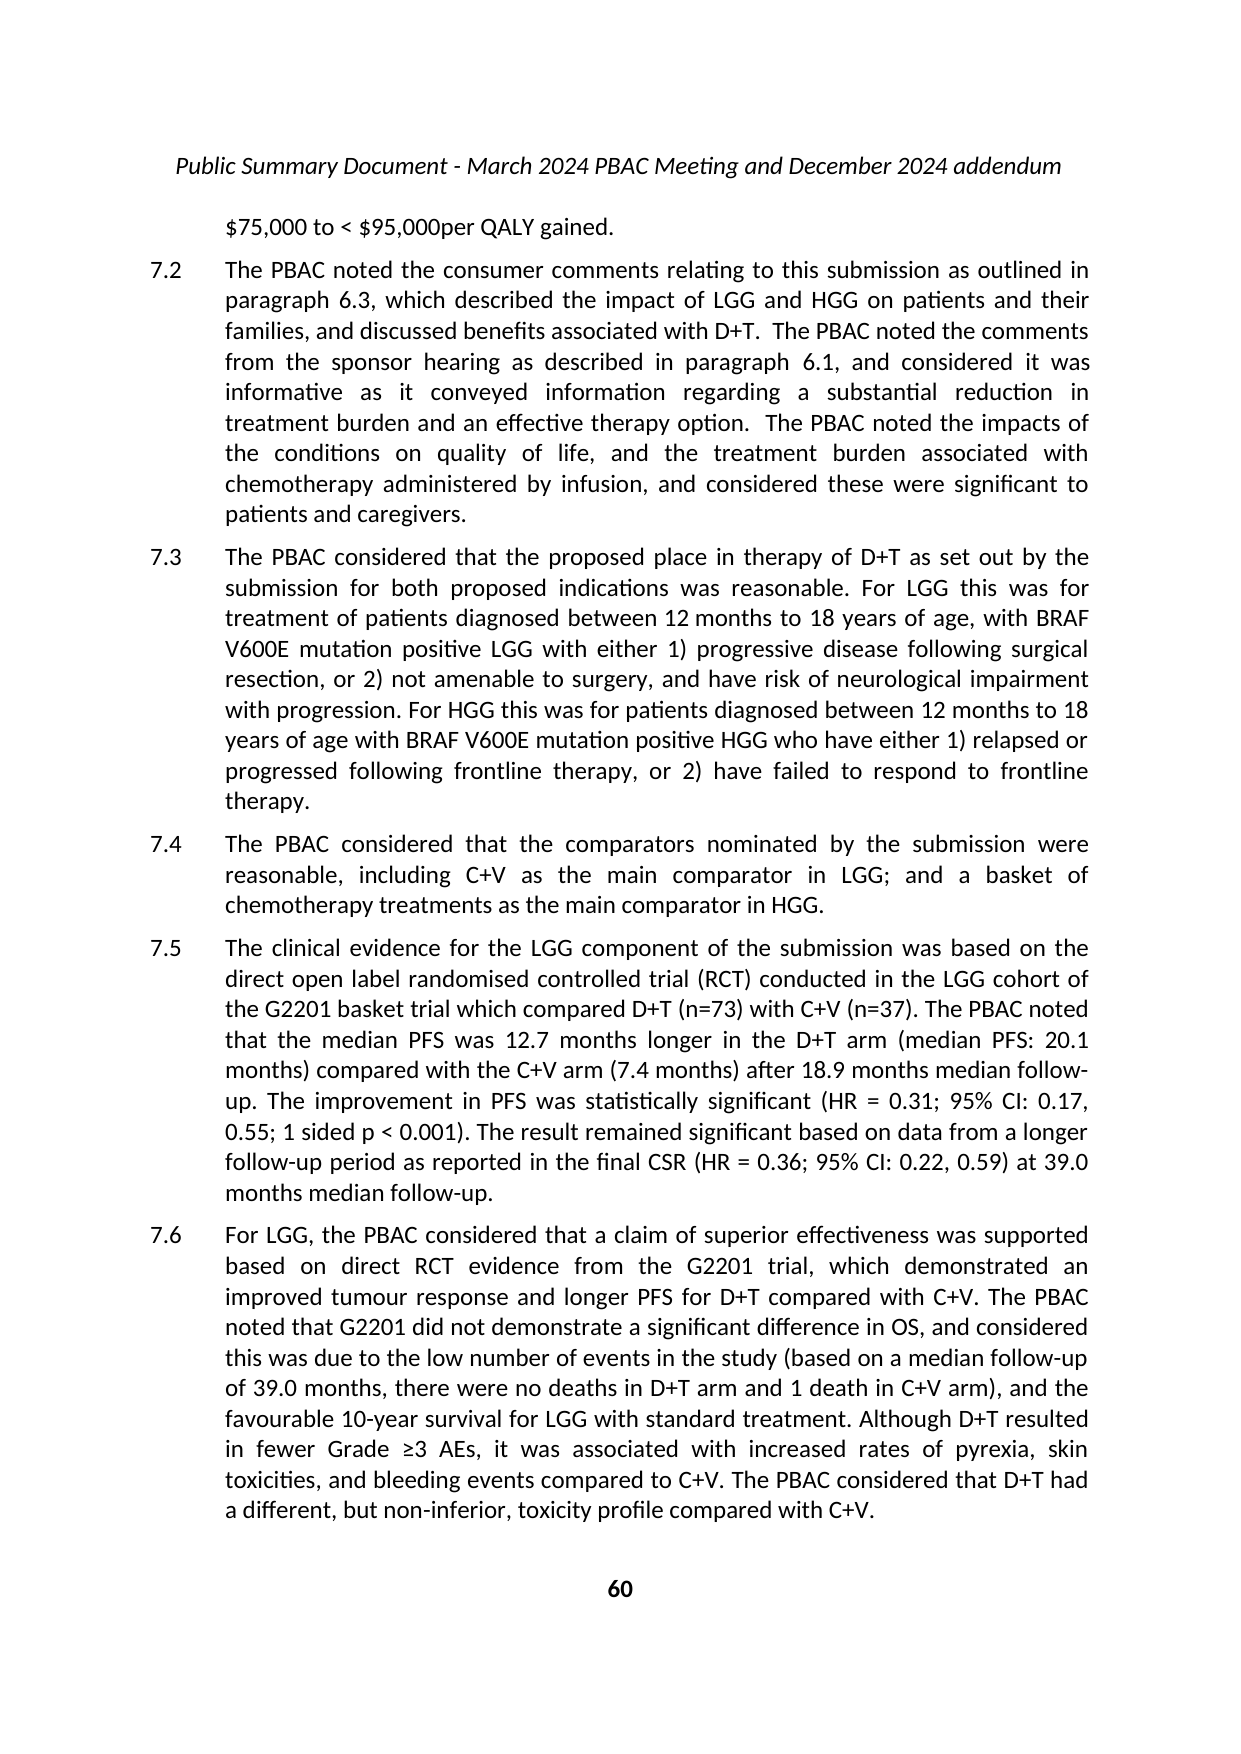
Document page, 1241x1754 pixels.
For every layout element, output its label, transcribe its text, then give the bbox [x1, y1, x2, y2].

list The PBAC considered that the proposed place in therapy of D+T as set out by the submission for both proposed indications was reasonable. For LGG this was for treatment of patients diagnosed between 12 months to 18 years of age, with BRAF V600E mutation positive LGG with either 1) progressive disease following surgical resection, or 2) not amenable to surgery, and have risk of neurological impairment with progression. For HGG this was for patients diagnosed between 12 months to 18 years of age with BRAF V600E mutation positive HGG who have either 1) relapsed or progressed following frontline therapy, or 2) have failed to respond to frontline therapy. [150, 541, 1090, 816]
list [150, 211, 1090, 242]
list The PBAC noted the consumer comments relating to this submission as outlined in paragraph 6.2, which described the impact of LGG and HGG on patients and their families, and discussed benefits associated with D+T. The PBAC noted the comments from the sponsor hearing as described in paragraph 6.1, and considered it was informative as it conveyed information regarding a substantial reduction in treatment burden and an effective therapy option. The PBAC noted the impacts of the conditions on quality of life, and the treatment burden associated with chemotherapy administered by infusion, and considered these were significant to patients and caregivers. [150, 254, 1090, 529]
list For LGG, the PBAC considered that a claim of superior effectiveness was supported based on direct RCT evidence from the G2201 trial, which demonstrated an improved tumour response and longer PFS for D+T compared with C+V. The PBAC noted that G2201 did not demonstrate a significant difference in OS, and considered this was due to the low number of events in the study (based on a median follow-up of 39.0 months, there were no deaths in D+T arm and 1 death in C+V arm), and the favourable 10-year survival for LGG with standard treatment. Although D+T resulted in fewer Grade ≥3 AEs, it was associated with increased rates of pyrexia, skin toxicities, and bleeding events compared to C+V. The PBAC considered that D+T had a different, but non-inferior, toxicity profile compared with C+V. [150, 1220, 1090, 1525]
list The PBAC considered that the comparators nominated by the submission were reasonable, including C+V as the main comparator in LGG; and a basket of chemotherapy treatments as the main comparator in HGG. [150, 828, 1090, 920]
text The clinical evidence for the LGG component of the submission was based on the direct open label randomised controlled trial (RCT) conducted in the LGG cohort of the G2201 basket trial which compared D+T (n=73) with C+V (n=37). The PBAC noted that the median PFS was 12.7 months longer in the D+T arm (median PFS: 20.1 months) compared with the C+V arm (7.4 months) after 18.9 months median follow-up. The improvement in PFS was statistically significant (HR = 0.31; 95% CI: 0.17, 0.55; 1 sided p < 0.001). The result remained significant based on data from a longer follow-up period as reported in the final CSR (HR = 0.36; 95% CI: 0.22, 0.59) at 39.0 months median follow-up. [150, 932, 1090, 1207]
